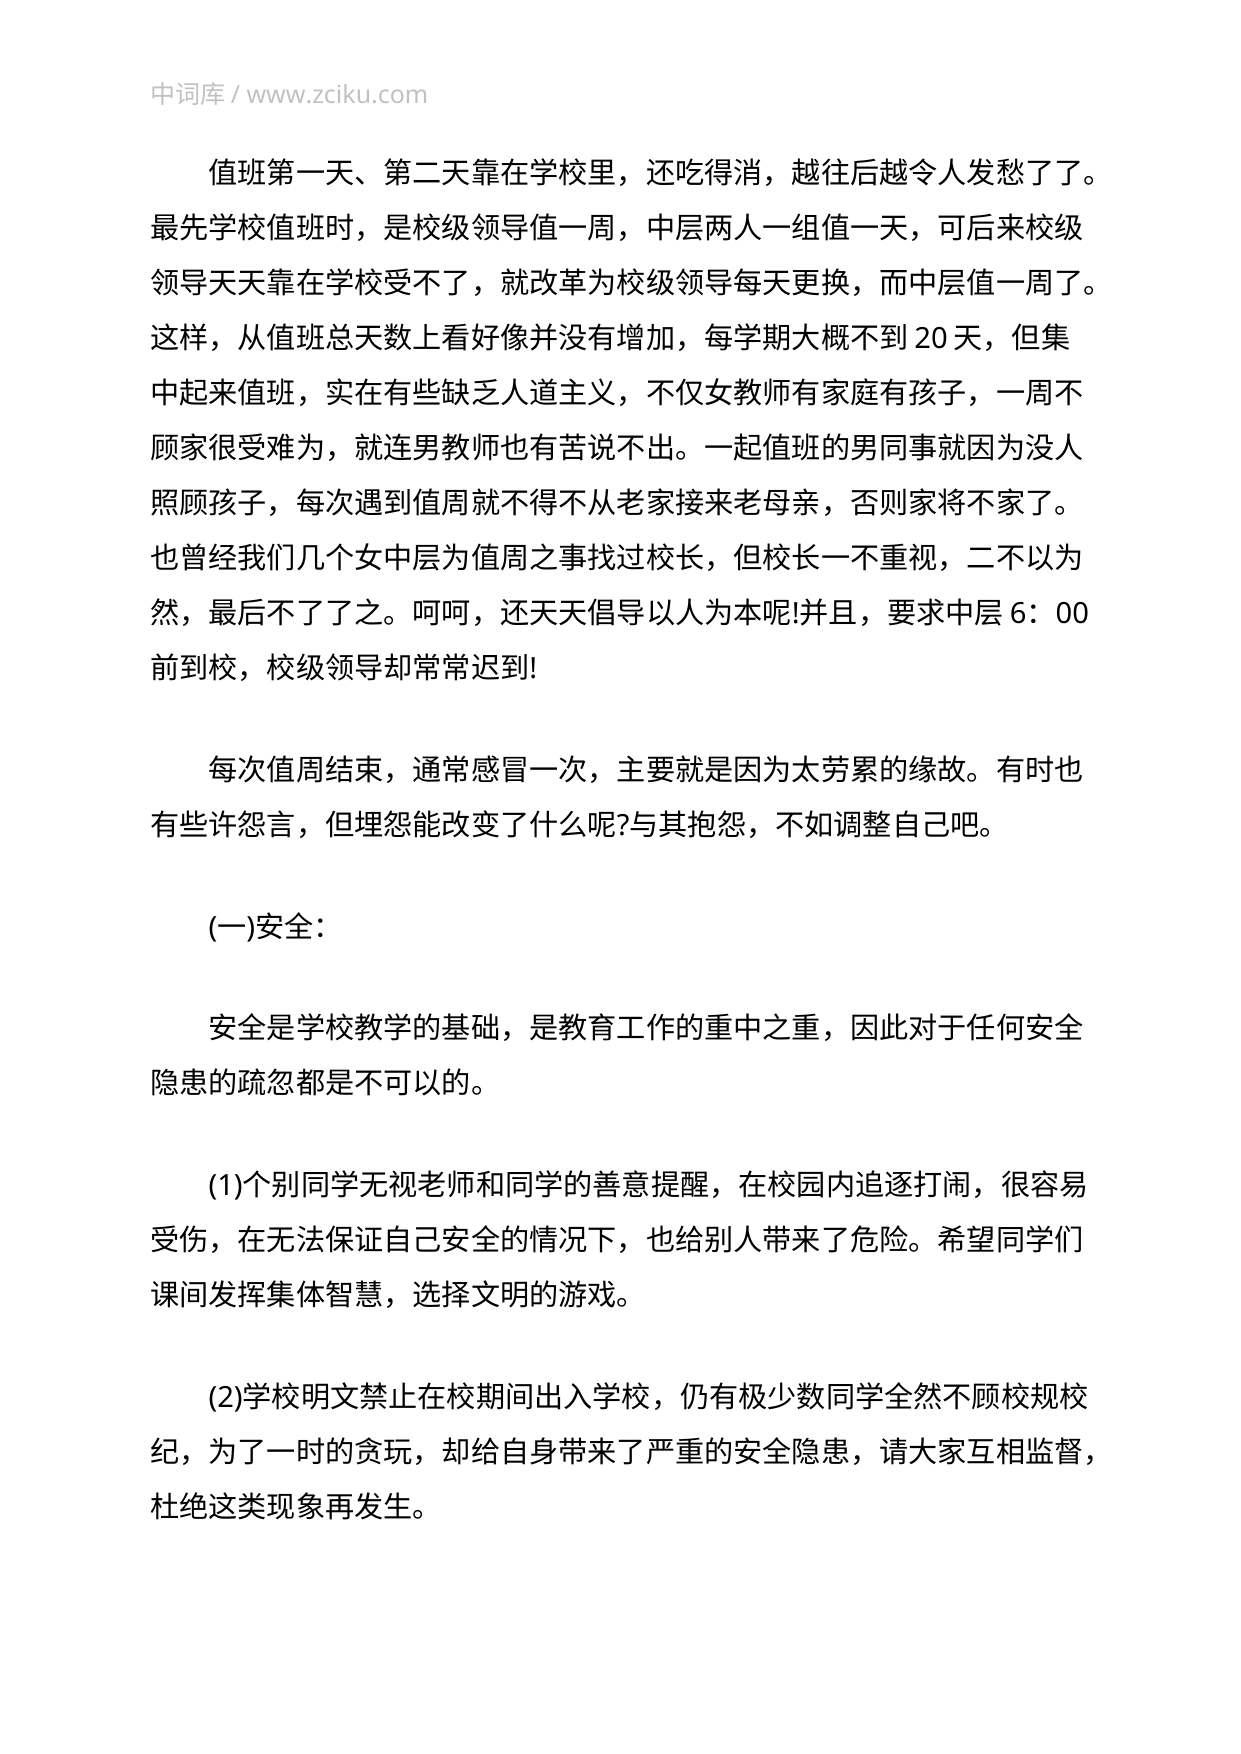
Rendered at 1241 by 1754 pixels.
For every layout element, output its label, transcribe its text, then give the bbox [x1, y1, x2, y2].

text 值班第一天、第二天靠在学校里，还吃得消，越往后越令人发愁了了。最先学校值班时，是校级领导值一周，中层两人一组值一天，可后来校级领导天天靠在学校受不了，就改革为校级领导每天更换，而中层值一周了。这样，从值班总天数上看好像并没有增加，每学期大概不到20天，但集中起来值班，实在有些缺乏人道主义，不仅女教师有家庭有孩子，一周不顾家很受难为，就连男教师也有苦说不出。一起值班的男同事就因为没人照顾孩子，每次遇到值周就不得不从老家接来老母亲，否则家将不家了。也曾经我们几个女中层为值周之事找过校长，但校长一不重视，二不以为然，最后不了了之。呵呵，还天天倡导以人为本呢!并且，要求中层6：00前到校，校级领导却常常迟到! [150, 150, 1090, 687]
text (1)个别同学无视老师和同学的善意提醒，在校园内追逐打闹，很容易受伤，在无法保证自己安全的情况下，也给别人带来了危险。希望同学们课间发挥集体智慧，选择文明的游戏。 [150, 1162, 1090, 1314]
text (一)安全： [150, 903, 1090, 946]
text 安全是学校教学的基础，是教育工作的重中之重，因此对于任何安全隐患的疏忽都是不可以的。 [150, 1005, 1090, 1102]
text (2)学校明文禁止在校期间出入学校，仍有极少数同学全然不顾校规校纪，为了一时的贪玩，却给自身带来了严重的安全隐患，请大家互相监督，杜绝这类现象再发生。 [150, 1373, 1090, 1526]
text 每次值周结束，通常感冒一次，主要就是因为太劳累的缘故。有时也有些许怨言，但埋怨能改变了什么呢?与其抱怨，不如调整自己吧。 [150, 746, 1090, 843]
